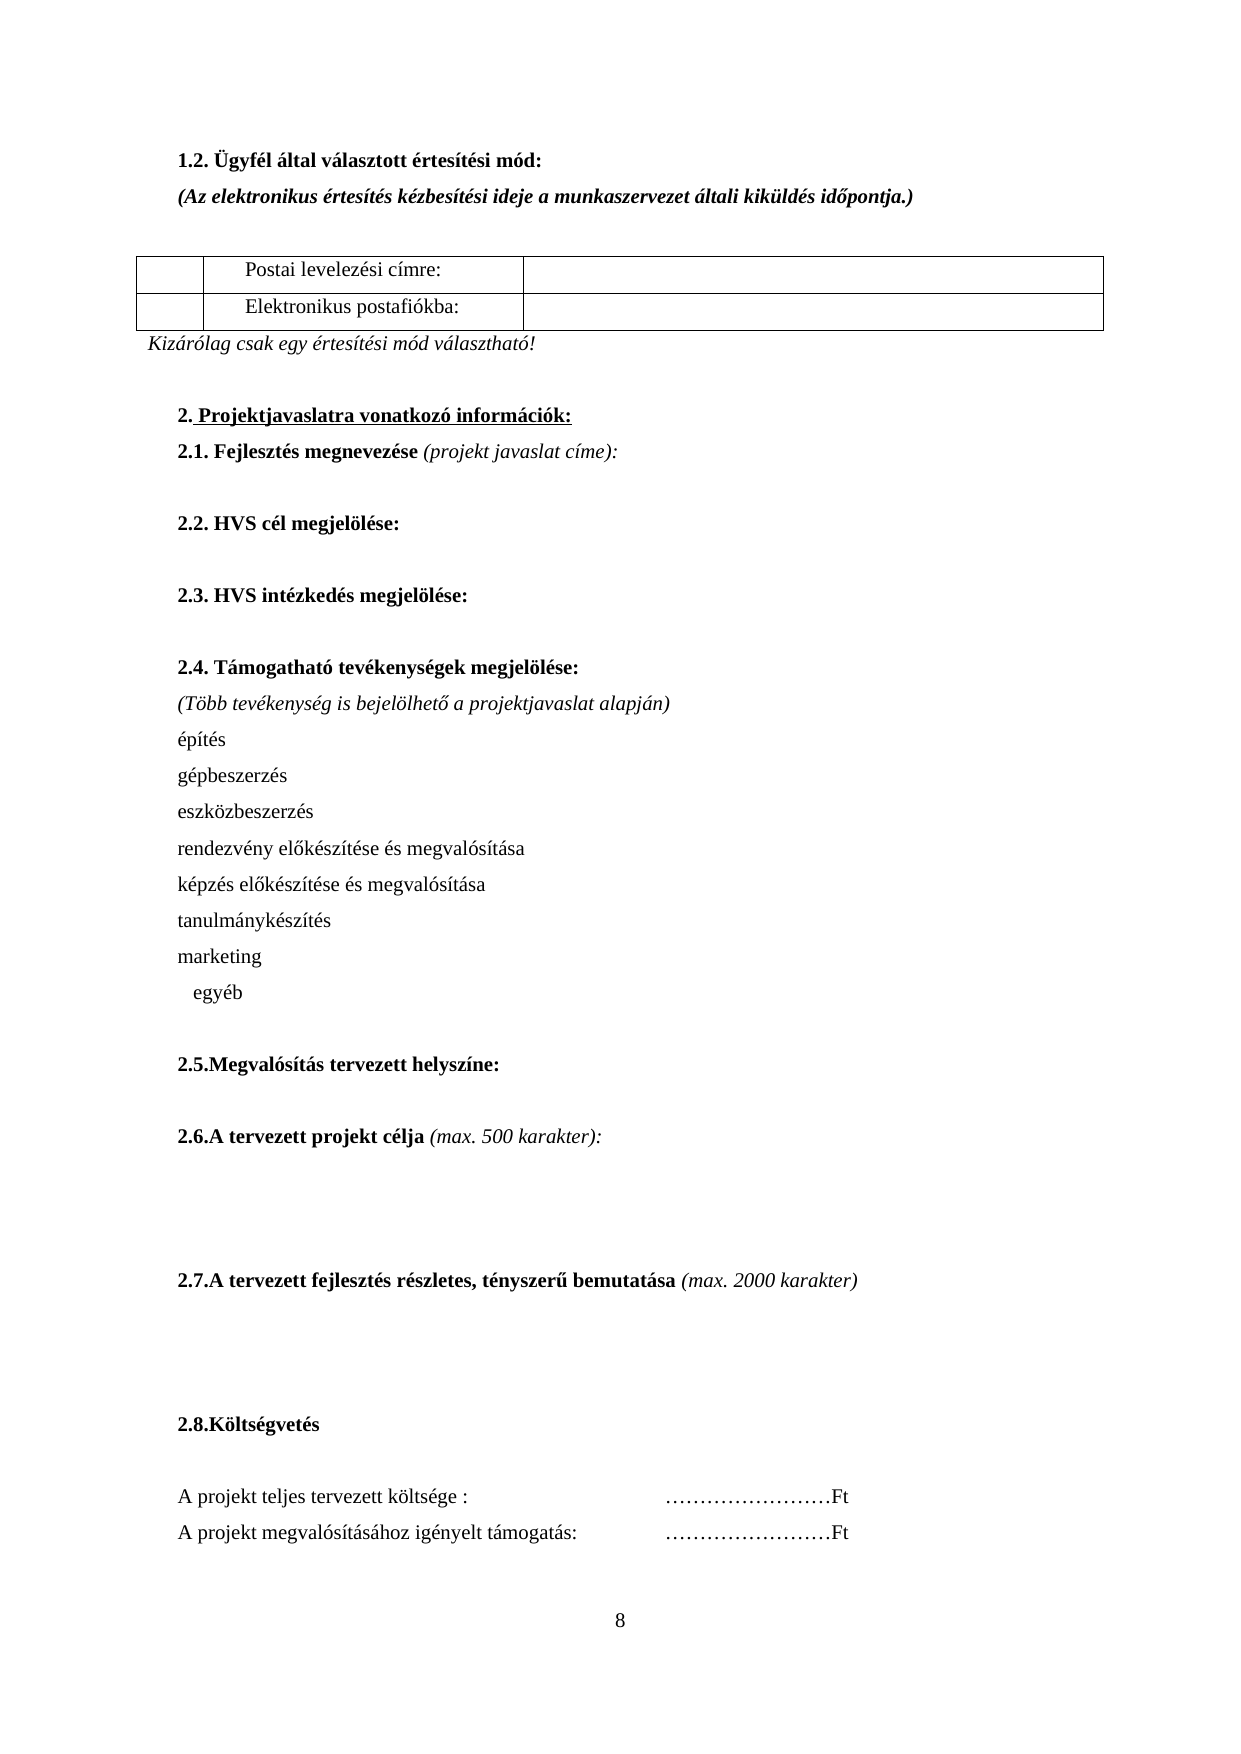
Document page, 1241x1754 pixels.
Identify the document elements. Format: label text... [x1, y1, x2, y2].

text 2.7.A tervezett fejlesztés részletes, tényszerű bemutatása (max. 2000 karakter) [148, 1268, 1125, 1292]
text 2.4. Támogatható tevékenységek megjelölése: [148, 655, 1125, 679]
text 2. Projektjavaslatra vonatkozó információk: [148, 403, 1125, 427]
table_cell [524, 294, 1103, 330]
text egyéb [148, 980, 1125, 1004]
text 2.6.A tervezett projekt célja (max. 500 karakter): [148, 1124, 1125, 1148]
text ⁭marketing [148, 944, 1125, 968]
text A projekt megvalósításához igényelt támogatás: ……………………Ft [148, 1520, 1125, 1544]
text 2.2. HVS cél megjelölése: [148, 511, 1125, 535]
text ⁭gépbeszerzés [148, 763, 1125, 787]
text ⁭képzés előkészítése és megvalósítása [148, 872, 1125, 896]
text ⁭rendezvény előkészítése és megvalósítása [148, 836, 1125, 859]
table_header Postai levelezési címre: [204, 257, 523, 293]
table_cell [137, 294, 203, 330]
text ⁭építés [148, 727, 1125, 751]
text 2.1. Fejlesztés megnevezése (projekt javaslat címe): [148, 439, 1125, 463]
table_cell Elektronikus postafiókba: [204, 294, 523, 330]
text 2.3. HVS intézkedés megjelölése: [148, 583, 1125, 607]
text (Több tevékenység is bejelölhető a projektjavaslat alapján) [148, 691, 1125, 715]
table_header [137, 257, 203, 293]
text 2.8.Költségvetés [148, 1412, 1125, 1436]
text Kizárólag csak egy értesítési mód választható! [148, 331, 1125, 355]
text A projekt teljes tervezett költsége : ……………………Ft [148, 1484, 1125, 1508]
text 2.5.Megvalósítás tervezett helyszíne: [148, 1052, 1125, 1076]
text ⁭eszközbeszerzés [148, 799, 1125, 823]
text 1.2. Ügyfél által választott értesítési mód: [148, 148, 1125, 172]
text ⁭tanulmánykészítés [148, 908, 1125, 932]
text (Az elektronikus értesítés kézbesítési ideje a munkaszervezet általi kiküldés időpontja.) [148, 184, 1125, 208]
table_header [524, 257, 1103, 293]
